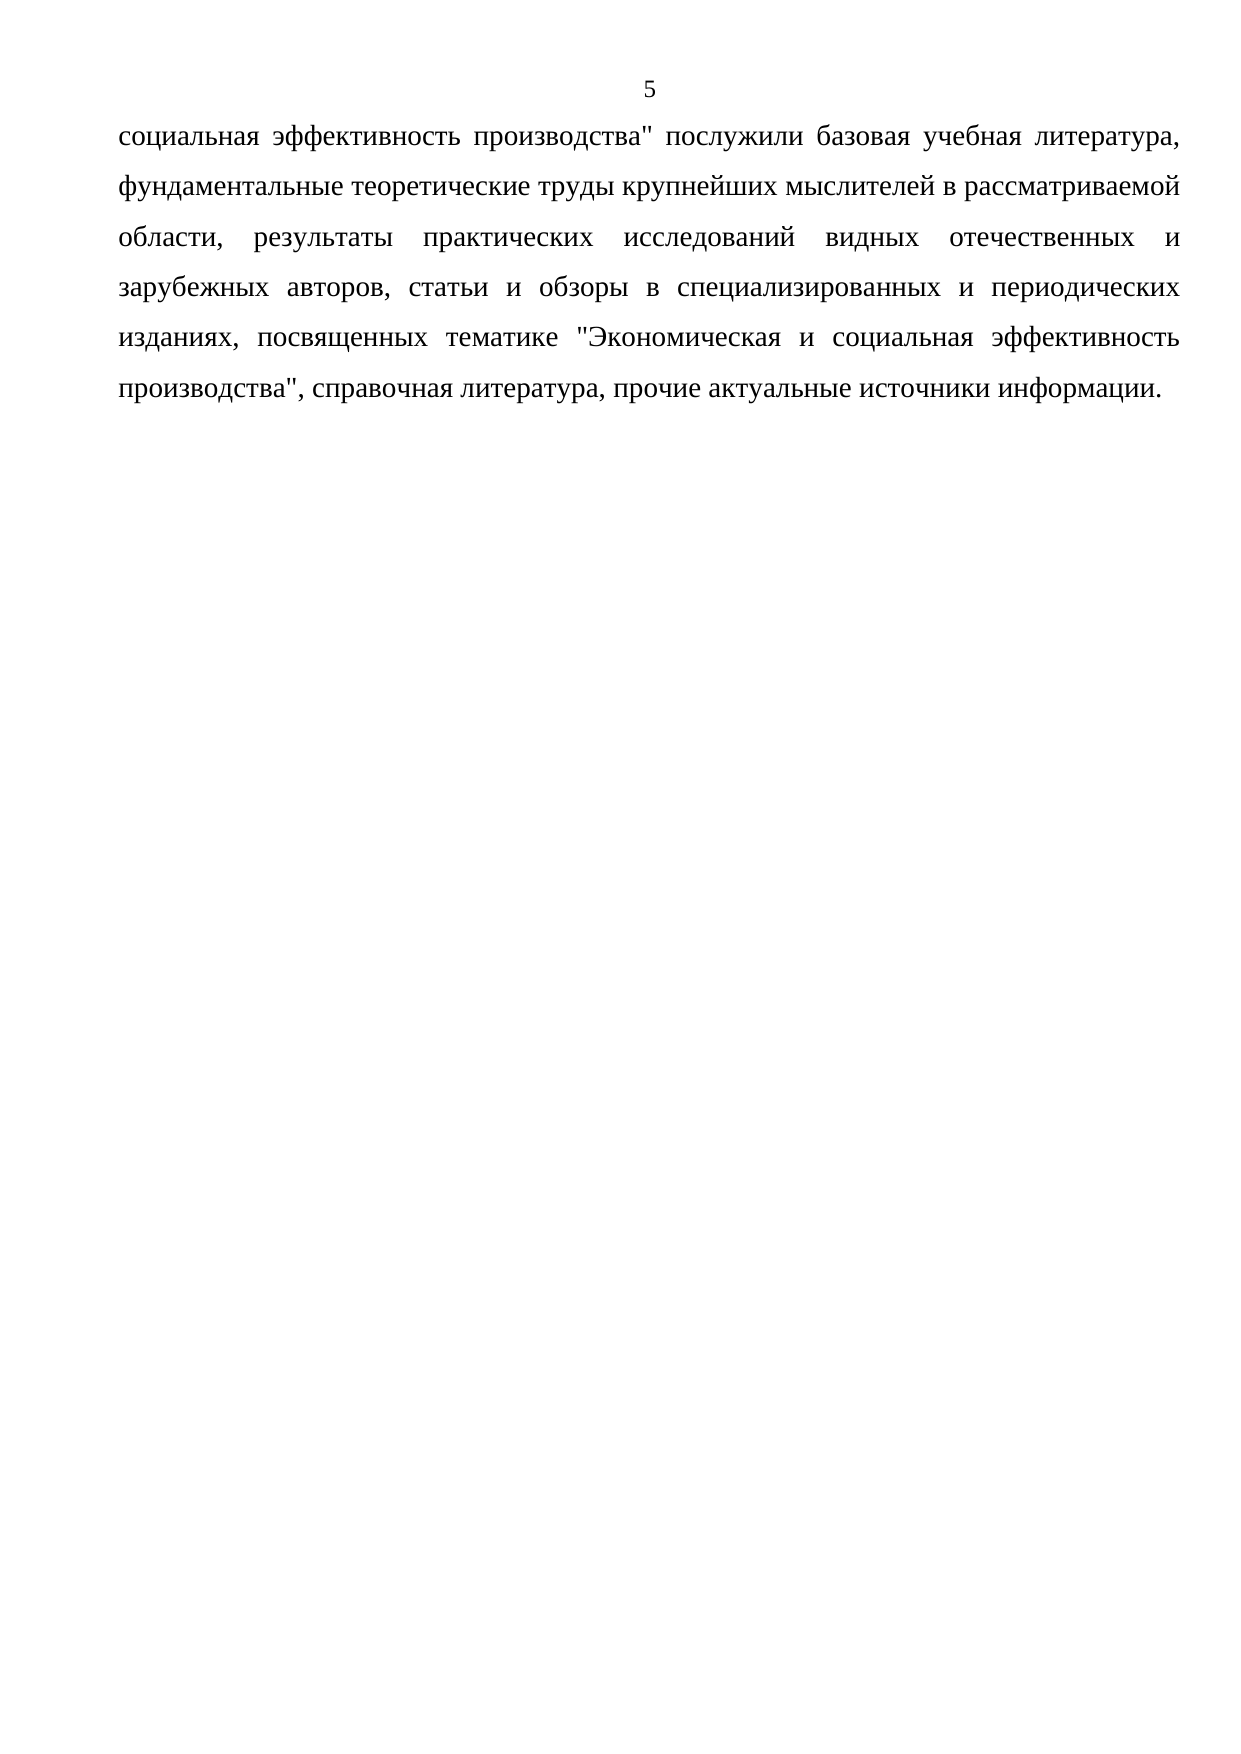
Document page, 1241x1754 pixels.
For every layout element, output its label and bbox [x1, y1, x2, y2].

text [118, 118, 1181, 403]
